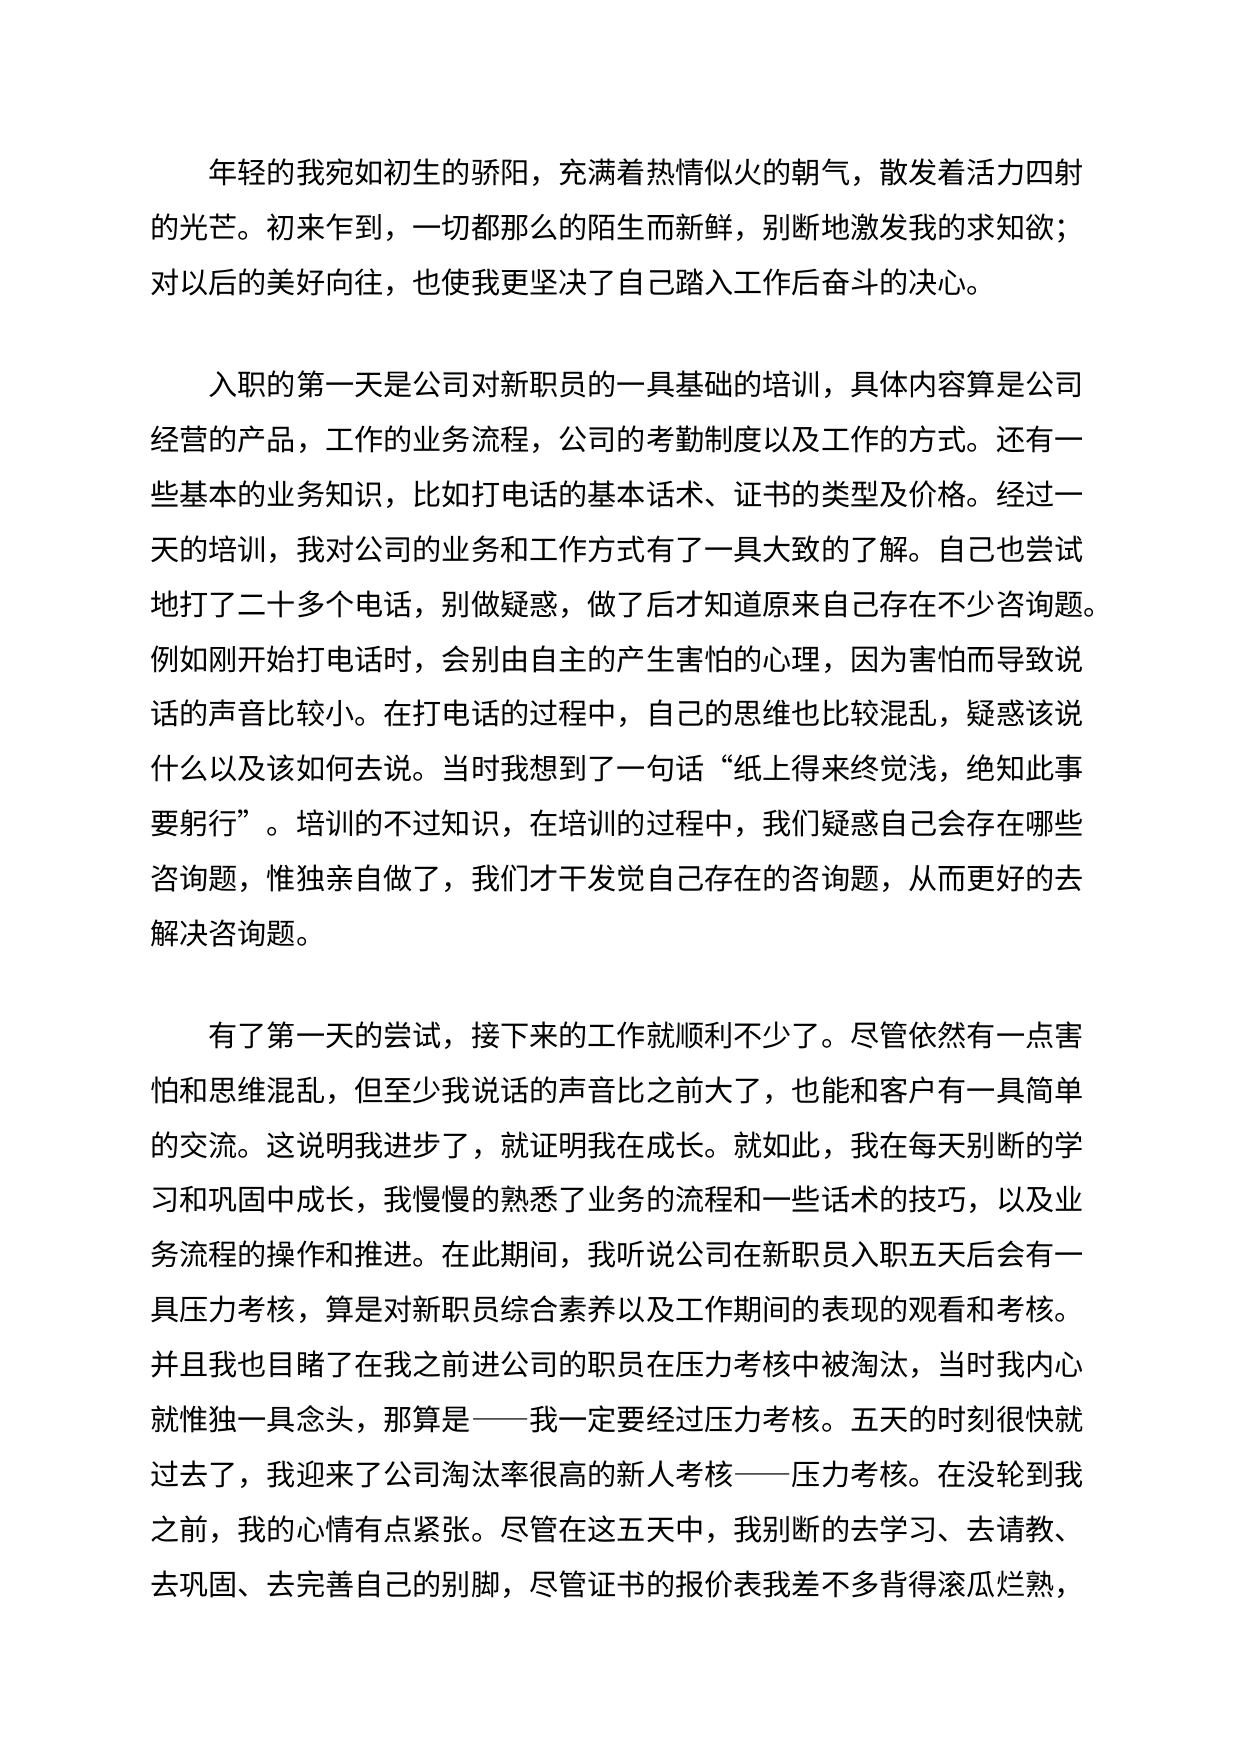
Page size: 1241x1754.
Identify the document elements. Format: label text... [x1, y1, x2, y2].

text 入职的第一天是公司对新职员的一具基础的培训，具体内容算是公司经营的产品，工作的业务流程，公司的考勤制度以及工作的方式。还有一些基本的业务知识，比如打电话的基本话术、证书的类型及价格。经过一天的培训，我对公司的业务和工作方式有了一具大致的了解。自己也尝试地打了二十多个电话，别做疑惑，做了后才知道原来自己存在不少咨询题。例如刚开始打电话时，会别由自主的产生害怕的心理，因为害怕而导致说话的声音比较小。在打电话的过程中，自己的思维也比较混乱，疑惑该说什么以及该如何去说。当时我想到了一句话“纸上得来终觉浅，绝知此事要躬行”。培训的不过知识，在培训的过程中，我们疑惑自己会存在哪些咨询题，惟独亲自做了，我们才干发觉自己存在的咨询题，从而更好的去解决咨询题。 [150, 362, 1090, 953]
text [150, 1012, 1090, 1603]
text 年轻的我宛如初生的骄阳，充满着热情似火的朝气，散发着活力四射的光芒。初来乍到，一切都那么的陌生而新鲜，别断地激发我的求知欲；对以后的美好向往，也使我更坚决了自己踏入工作后奋斗的决心。 [150, 150, 1090, 302]
